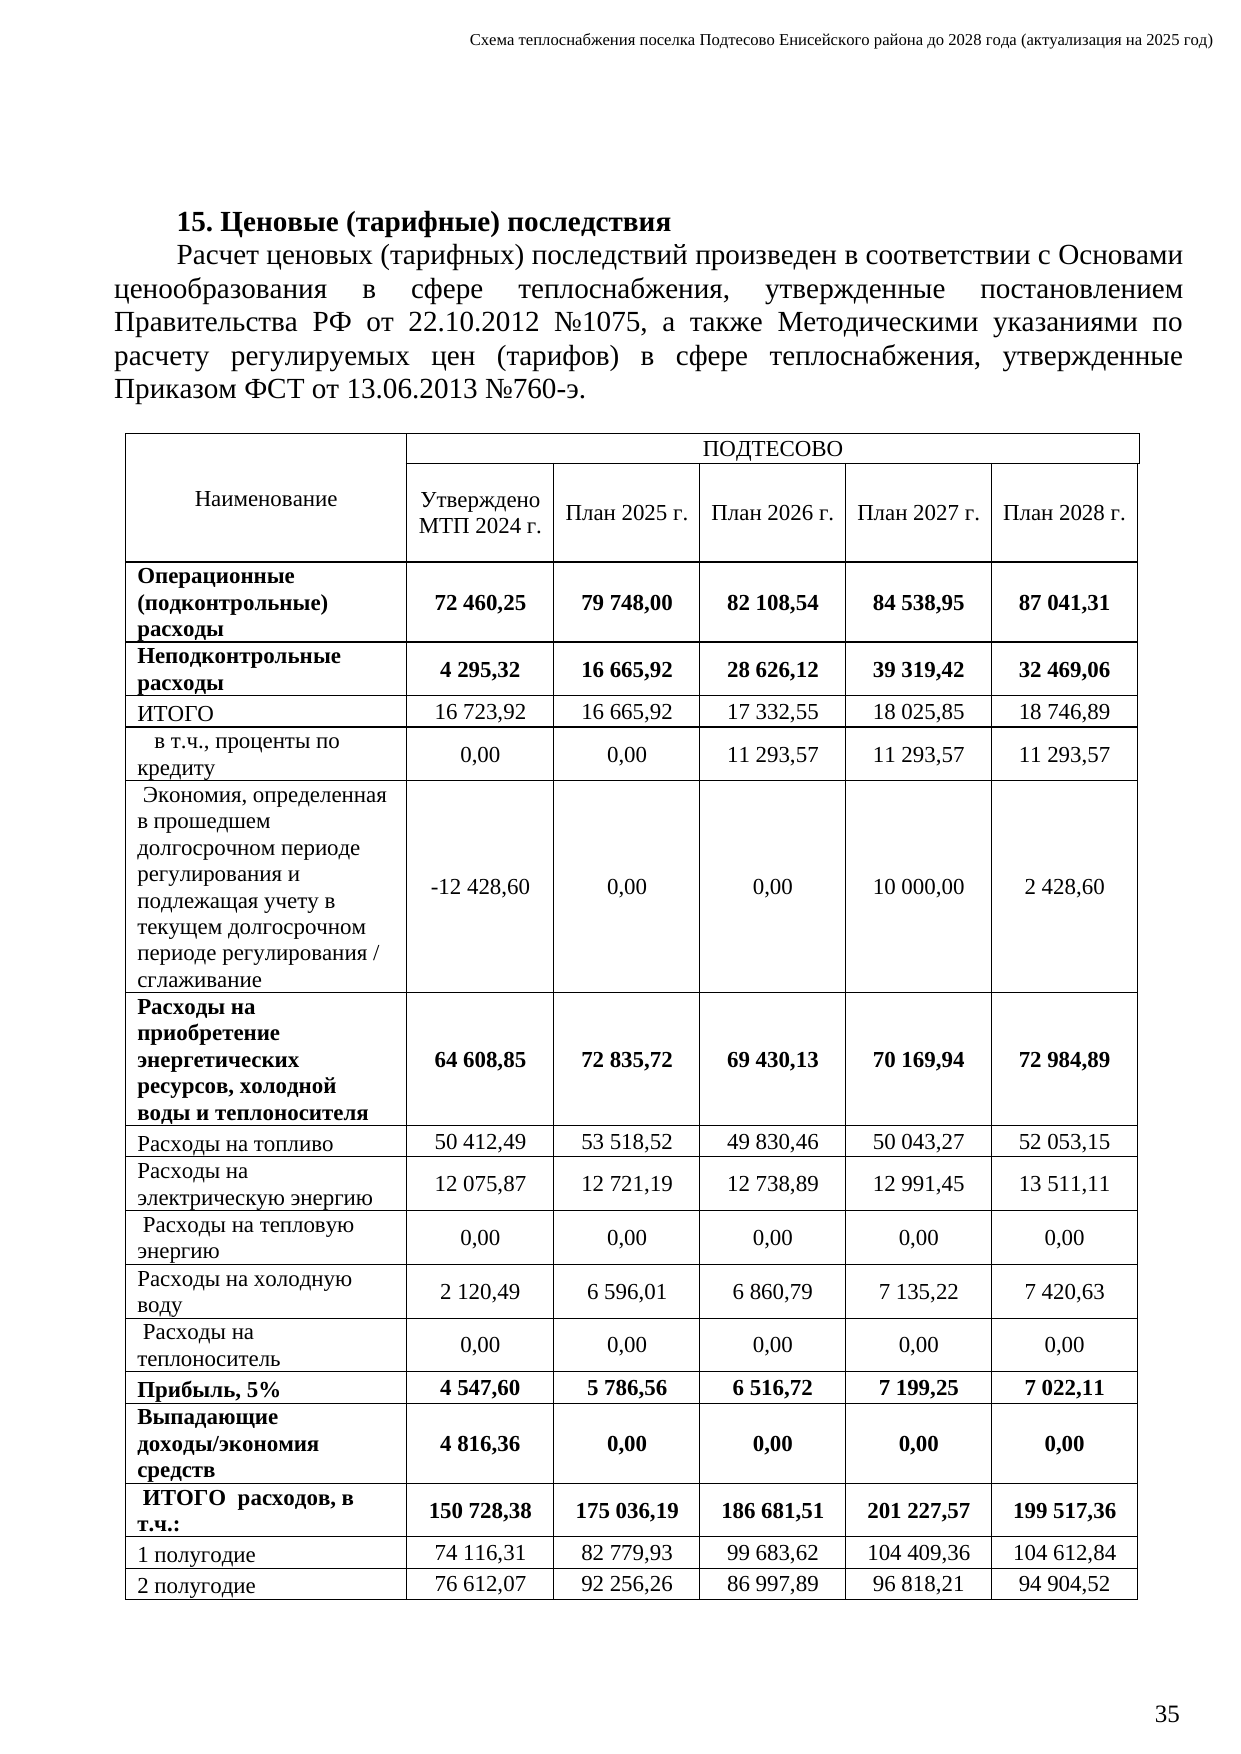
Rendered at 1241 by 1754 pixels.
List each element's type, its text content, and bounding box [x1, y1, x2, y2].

table_cell 2 428,60 [992, 781, 1137, 992]
table_cell 28 626,12 [700, 643, 845, 695]
table_cell 0,00 [554, 728, 699, 780]
table_cell 72 460,25 [407, 563, 553, 641]
table_cell 86 997,89 [700, 1569, 845, 1599]
table_cell 12 075,87 [407, 1157, 553, 1210]
table_cell 0,00 [992, 1404, 1137, 1482]
table_cell ИТОГО расходов, в т.ч.: [126, 1484, 406, 1536]
table_cell 6 516,72 [700, 1372, 845, 1402]
table_cell 13 511,11 [992, 1157, 1137, 1210]
table_cell 53 518,52 [554, 1126, 699, 1156]
table_cell 18 746,89 [992, 696, 1137, 726]
table_cell 16 665,92 [554, 643, 699, 695]
table_cell Операционные (подконтрольные) расходы [126, 563, 406, 641]
table_cell Прибыль, 5% [126, 1372, 406, 1402]
table_cell 32 469,06 [992, 643, 1137, 695]
table_cell в т.ч., проценты по кредиту [126, 728, 406, 780]
text Расчет ценовых (тарифных) последствий произведен в соответствии с Основами ценообразования в сфере теплоснабжения, утвержденные постановлением Правительства РФ от 22.10.2012 №1075, а также Методическими указаниями по расчету регулируемых цен (тарифов) в сфере теплоснабжения, утвержденные Приказом ФСТ от 13.06.2013 №760-э. [114, 237, 1184, 405]
table_cell 69 430,13 [700, 993, 845, 1125]
table_cell План 2026 г. [700, 464, 845, 561]
table_cell Расходы на тепловую энергию [126, 1211, 406, 1264]
table_cell 52 053,15 [992, 1126, 1137, 1156]
table_cell 0,00 [554, 1211, 699, 1264]
table_cell 0,00 [700, 781, 845, 992]
table_cell 82 779,93 [554, 1537, 699, 1567]
table_cell 0,00 [554, 1319, 699, 1371]
text 15. Ценовые (тарифные) последствия [114, 204, 1184, 237]
table_cell 16 665,92 [554, 696, 699, 726]
table_cell 50 043,27 [846, 1126, 991, 1156]
table_cell 94 904,52 [992, 1569, 1137, 1599]
table_cell 17 332,55 [700, 696, 845, 726]
table_cell 0,00 [554, 781, 699, 992]
table_cell 10 000,00 [846, 781, 991, 992]
table_cell 72 835,72 [554, 993, 699, 1125]
table_cell Неподконтрольные расходы [126, 643, 406, 695]
table_cell 0,00 [992, 1319, 1137, 1371]
table_cell 49 830,46 [700, 1126, 845, 1156]
table_header ПОДТЕСОВО [407, 434, 1139, 463]
table_cell 2 полугодие [126, 1569, 406, 1599]
table_cell План 2027 г. [846, 464, 991, 561]
table_cell 12 738,89 [700, 1157, 845, 1210]
table_cell 4 816,36 [407, 1404, 553, 1482]
table_cell 39 319,42 [846, 643, 991, 695]
table_cell 79 748,00 [554, 563, 699, 641]
table_cell 104 409,36 [846, 1537, 991, 1567]
table_cell Утверждено МТП 2024 г. [407, 464, 553, 561]
table_cell 199 517,36 [992, 1484, 1137, 1536]
table_cell Расходы на приобретение энергетических ресурсов, холодной воды и теплоносителя [126, 993, 406, 1125]
table_cell План 2025 г. [554, 464, 699, 561]
table_cell 82 108,54 [700, 563, 845, 641]
table_cell 92 256,26 [554, 1569, 699, 1599]
table_cell Расходы на теплоноситель [126, 1319, 406, 1371]
table_cell 11 293,57 [846, 728, 991, 780]
table_cell 7 420,63 [992, 1265, 1137, 1317]
table_cell 6 596,01 [554, 1265, 699, 1317]
table_cell Расходы на холодную воду [126, 1265, 406, 1317]
table_cell 50 412,49 [407, 1126, 553, 1156]
table_cell План 2028 г. [992, 464, 1137, 561]
table_cell 12 721,19 [554, 1157, 699, 1210]
table_cell 4 547,60 [407, 1372, 553, 1402]
table_cell 201 227,57 [846, 1484, 991, 1536]
table_cell 0,00 [846, 1404, 991, 1482]
table_cell 12 991,45 [846, 1157, 991, 1210]
table_cell 11 293,57 [992, 728, 1137, 780]
table_cell 0,00 [407, 728, 553, 780]
table_cell 0,00 [992, 1211, 1137, 1264]
table_cell Расходы на электрическую энергию [126, 1157, 406, 1210]
table_cell Расходы на топливо [126, 1126, 406, 1156]
table_cell 4 295,32 [407, 643, 553, 695]
table_cell 0,00 [846, 1319, 991, 1371]
table_cell 0,00 [407, 1211, 553, 1264]
table_cell ИТОГО [126, 696, 406, 726]
table_cell 96 818,21 [846, 1569, 991, 1599]
table_cell Экономия, определенная в прошедшем долгосрочном периоде регулирования и подлежащая учету в текущем долгосрочном периоде регулирования / сглаживание [126, 781, 406, 992]
table_cell 64 608,85 [407, 993, 553, 1125]
table_cell 7 022,11 [992, 1372, 1137, 1402]
table_cell 76 612,07 [407, 1569, 553, 1599]
table_cell 0,00 [700, 1319, 845, 1371]
table_cell 7 199,25 [846, 1372, 991, 1402]
table_cell 0,00 [700, 1211, 845, 1264]
table_cell 175 036,19 [554, 1484, 699, 1536]
table_cell 0,00 [846, 1211, 991, 1264]
table_cell 16 723,92 [407, 696, 553, 726]
table_cell 74 116,31 [407, 1537, 553, 1567]
table_cell 6 860,79 [700, 1265, 845, 1317]
table_cell 0,00 [407, 1319, 553, 1371]
table_cell 18 025,85 [846, 696, 991, 726]
table_cell 104 612,84 [992, 1537, 1137, 1567]
table_cell 70 169,94 [846, 993, 991, 1125]
table_cell -12 428,60 [407, 781, 553, 992]
table_cell 2 120,49 [407, 1265, 553, 1317]
table_cell 5 786,56 [554, 1372, 699, 1402]
table_cell 7 135,22 [846, 1265, 991, 1317]
table_cell 1 полугодие [126, 1537, 406, 1567]
table_cell 186 681,51 [700, 1484, 845, 1536]
table_cell 72 984,89 [992, 993, 1137, 1125]
table_cell 87 041,31 [992, 563, 1137, 641]
table_cell 84 538,95 [846, 563, 991, 641]
table_cell Выпадающие доходы/экономия средств [126, 1404, 406, 1482]
table_cell 11 293,57 [700, 728, 845, 780]
table_cell 0,00 [700, 1404, 845, 1482]
table_cell 99 683,62 [700, 1537, 845, 1567]
table_cell 0,00 [554, 1404, 699, 1482]
table_header Наименование [126, 434, 406, 561]
table_cell 150 728,38 [407, 1484, 553, 1536]
